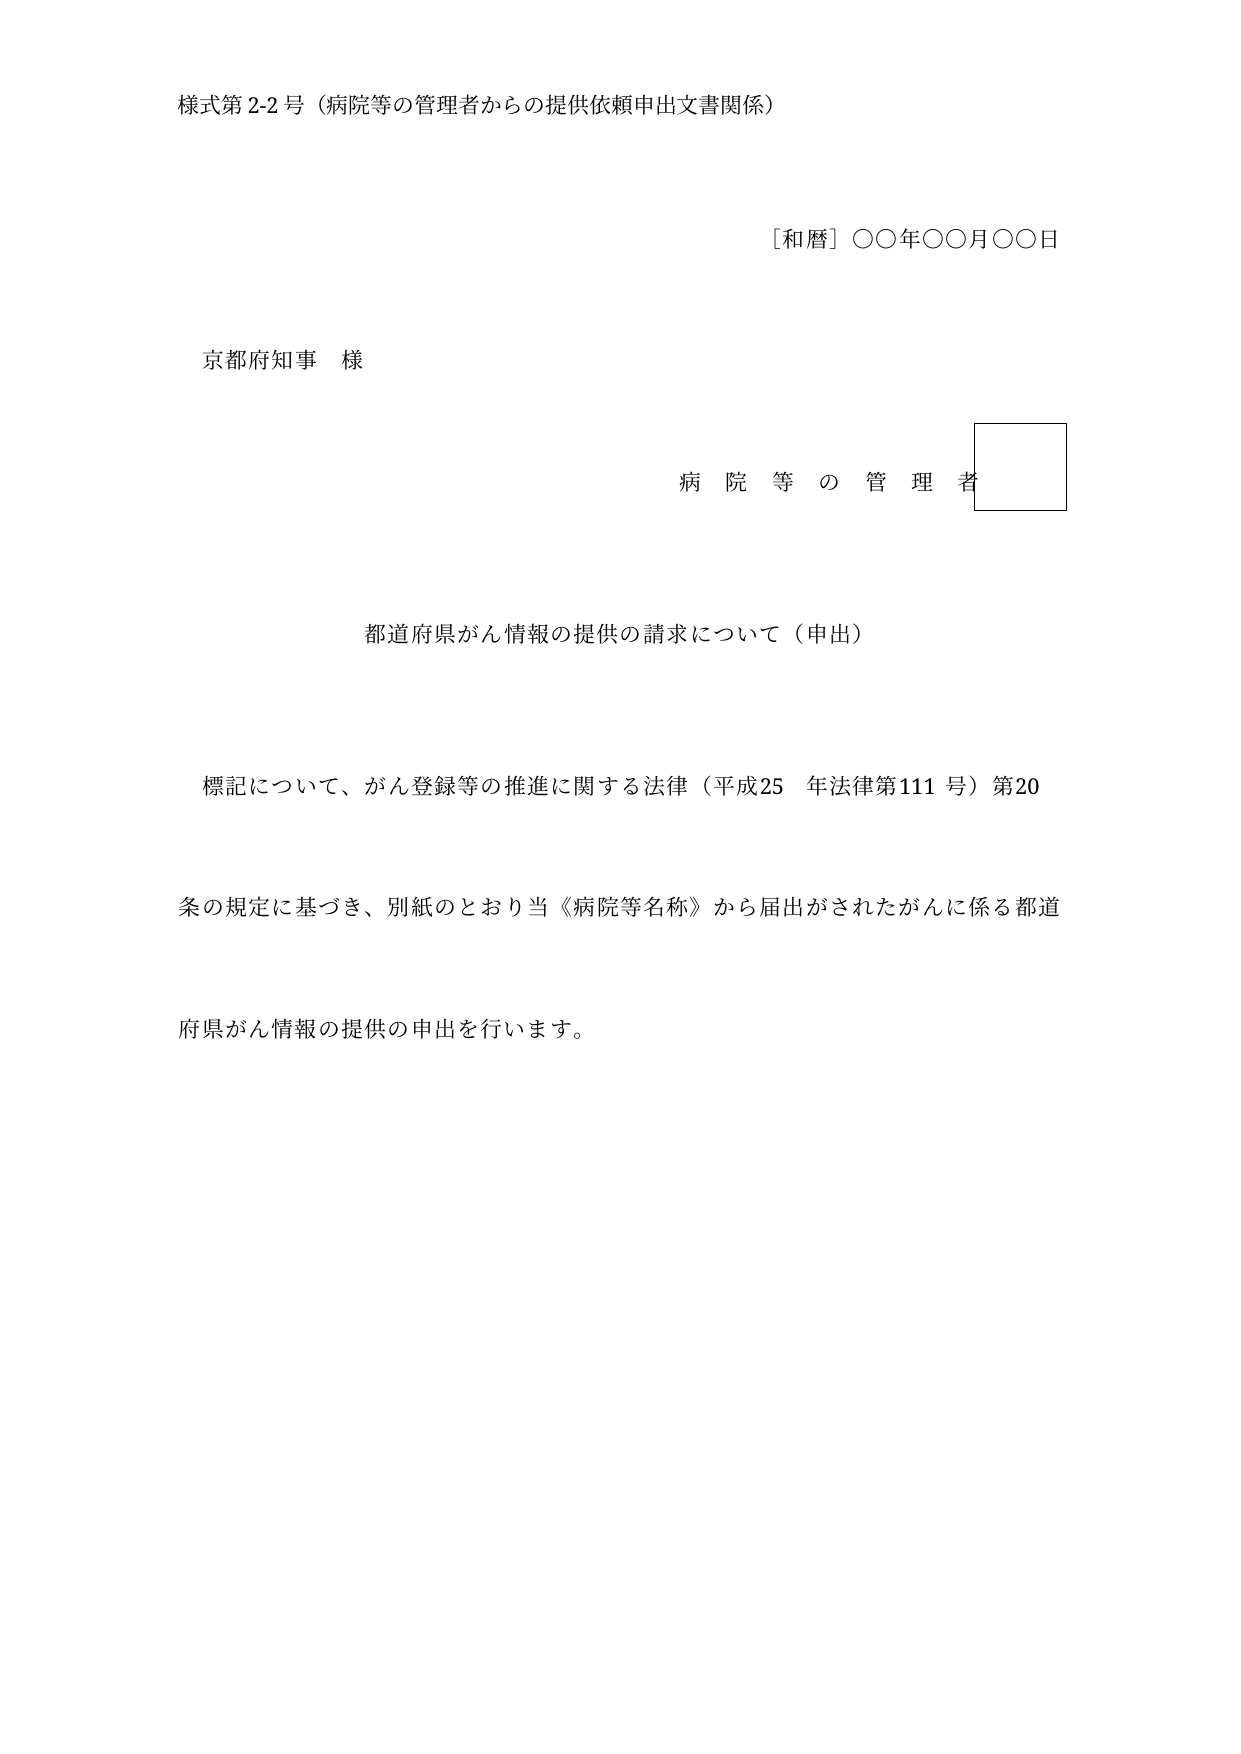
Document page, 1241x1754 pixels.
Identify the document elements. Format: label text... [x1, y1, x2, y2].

text 標記について、がん登録等の推進に関する法律（平成25年法律第111号）第20条の規定に基づき、別紙のとおり当《病院等名称》から届出がされたがんに係る都道府県がん情報の提供の申出を行います。 [179, 754, 1061, 1058]
text 病 院 等 の 管 理 者 [179, 451, 981, 512]
text 京都府知事 様 [179, 329, 1061, 390]
text 都道府県がん情報の提供の請求について（申出） [179, 603, 1061, 664]
text ［和暦］〇〇年〇〇月〇〇日 [179, 207, 1061, 268]
